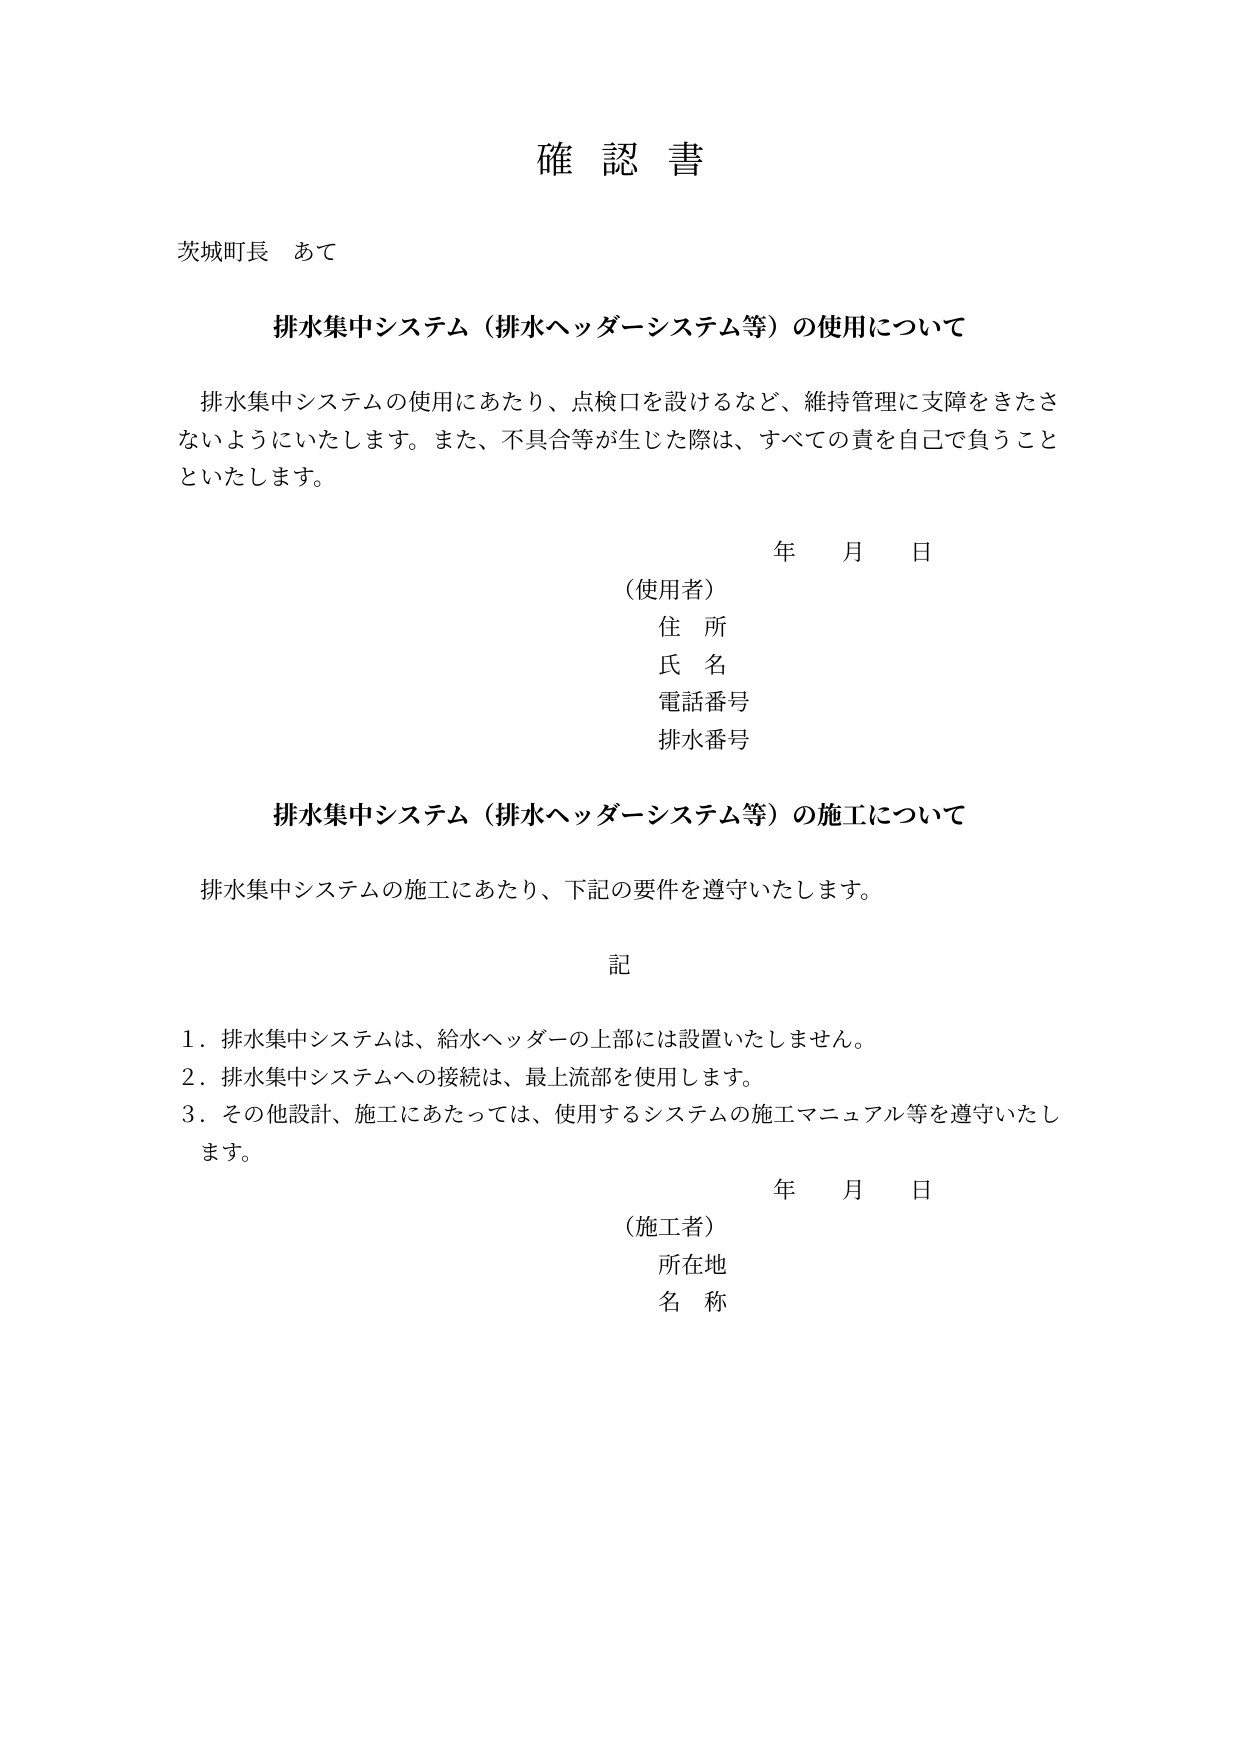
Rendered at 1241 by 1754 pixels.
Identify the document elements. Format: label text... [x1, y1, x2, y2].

text 排水集中システム（排水ヘッダーシステム等）の施工について [177, 794, 1063, 832]
text 年 月 日 [177, 532, 1063, 569]
text 排水集中システムの使用にあたり、点検口を設けるなど、維持管理に支障をきたさないようにいたします。また、不具合等が生じた際は、すべての責を自己で負うことといたします。 [177, 382, 1063, 494]
text 所在地 [177, 1244, 1063, 1282]
text 名 称 [177, 1282, 1063, 1319]
text 茨城町長 あて [177, 232, 1063, 269]
subtitle 記 [177, 944, 1063, 982]
text ３．その他設計、施工にあたっては、使用するシステムの施工マニュアル等を遵守いたします。 [177, 1094, 1063, 1169]
text （使用者） [177, 569, 1063, 607]
text 氏 名 [177, 644, 1063, 682]
text 確認書 [177, 119, 1063, 194]
text 住 所 [177, 607, 1063, 644]
text 排水集中システムの施工にあたり、下記の要件を遵守いたします。 [177, 869, 1063, 907]
text 排水集中システム（排水ヘッダーシステム等）の使用について [177, 307, 1063, 344]
text （施工者） [177, 1207, 1063, 1244]
text 年 月 日 [177, 1169, 1063, 1207]
text 排水番号 [177, 719, 1063, 757]
text 電話番号 [177, 682, 1063, 719]
text １．排水集中システムは、給水ヘッダーの上部には設置いたしません。 [177, 1019, 1063, 1057]
text ２．排水集中システムへの接続は、最上流部を使用します。 [177, 1057, 1063, 1094]
